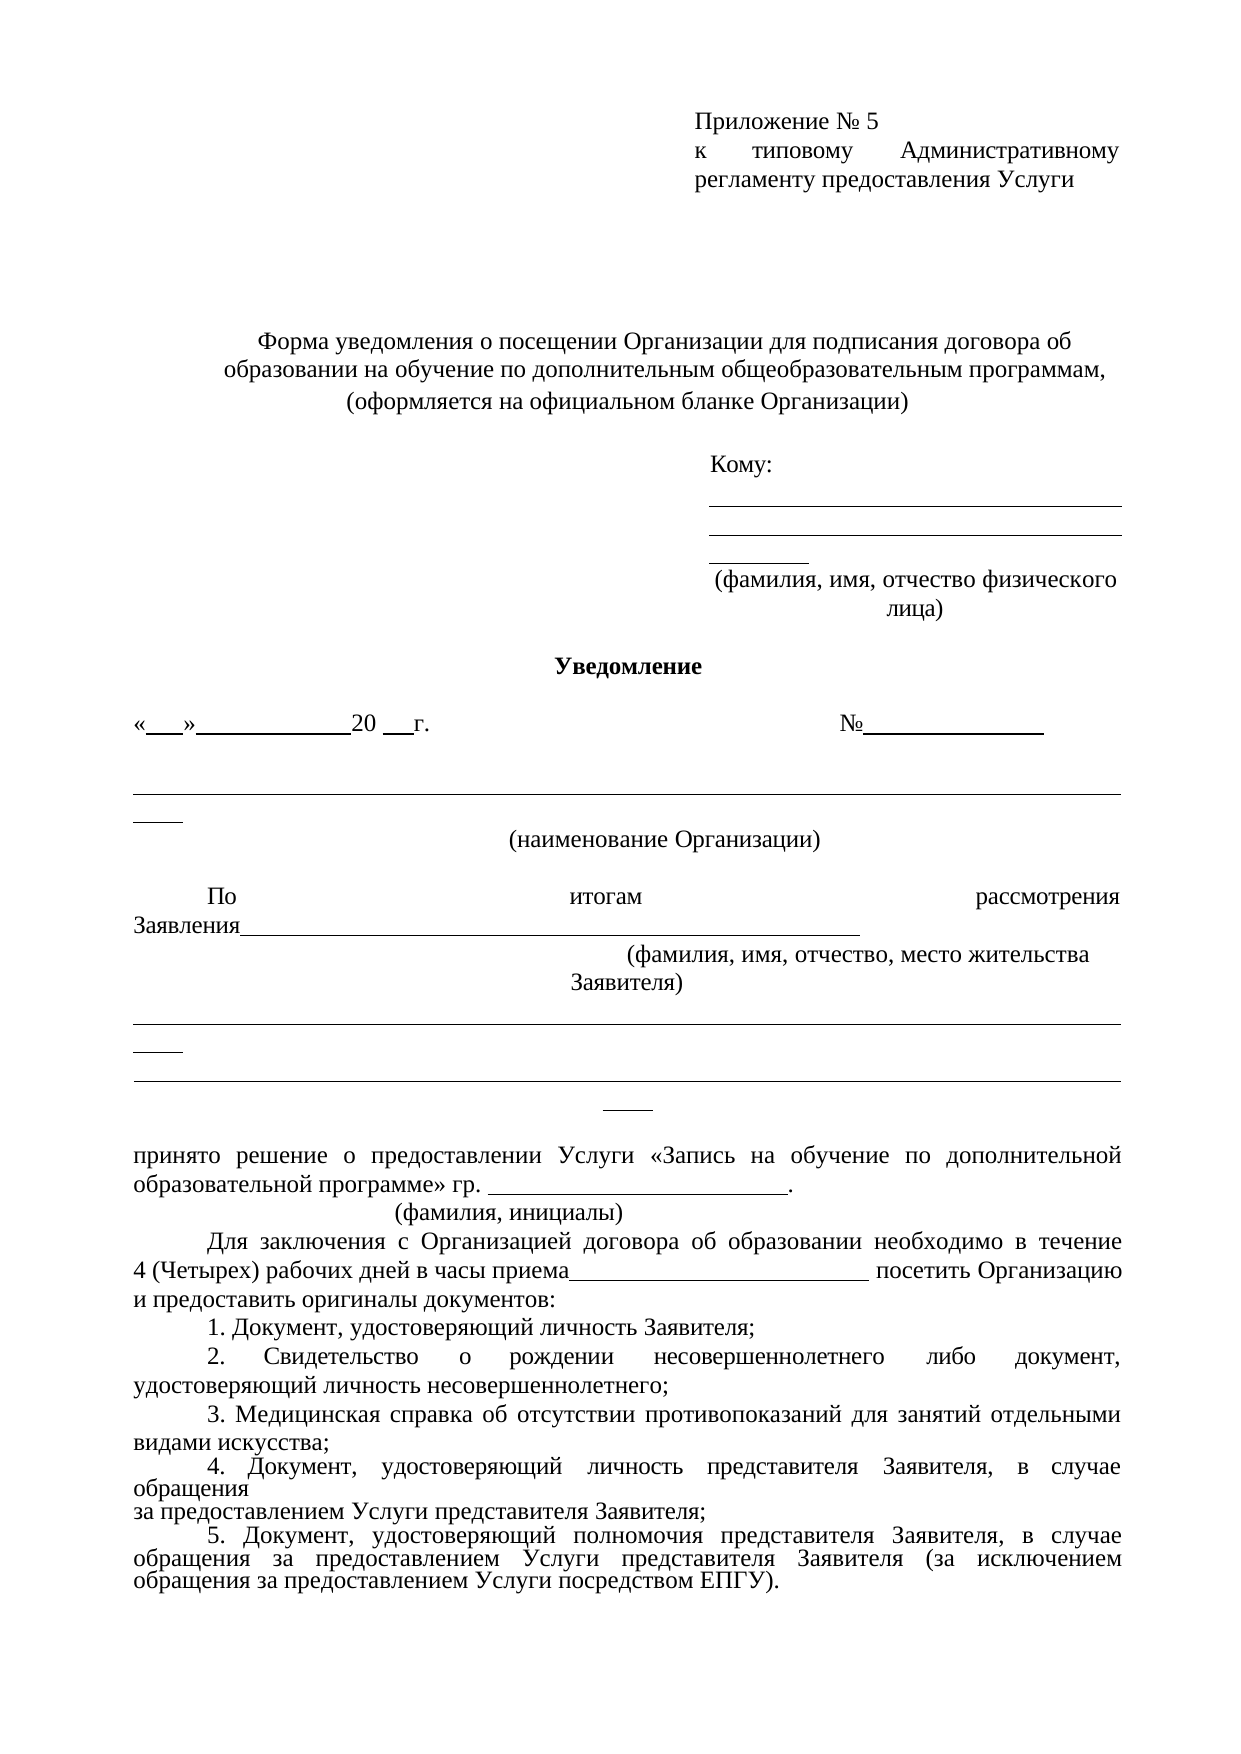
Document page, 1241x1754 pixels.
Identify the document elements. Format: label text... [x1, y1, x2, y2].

text (фамилия, имя, отчество, место жительства Заявителя) [570, 939, 1146, 996]
text Приложение № 5 [694, 106, 1240, 135]
list Медицинская справка об отсутствии противопоказаний для занятий отдельными видами искусства; [133, 1399, 1122, 1456]
text (фамилия, инициалы) [394, 1197, 1240, 1226]
text Кому: [319, 449, 1163, 478]
subtitle Уведомление [16, 651, 1240, 679]
text к типовому Административному регламенту предоставления Услуги [694, 135, 1123, 192]
list Документ, удостоверяющий полномочия представителя Заявителя, в случае обращения за предоставлением Услуги представителя Заявителя (за исключением обращения за предоставлением Услуги посредством ЕПГУ). [133, 1525, 1123, 1594]
text за предоставлением Услуги представителя Заявителя; [133, 1502, 1240, 1523]
list Документ, удостоверяющий личность Заявителя; [207, 1312, 1240, 1341]
list Документ, удостоверяющий личность представителя Заявителя, в случае обращения [133, 1456, 1122, 1502]
text (наименование Организации) [89, 821, 1240, 852]
text « » 20 г. № [133, 708, 1240, 737]
text Форма уведомления о посещении Организации для подписания договора об [257, 326, 1240, 354]
text принято решение о предоставлении Услуги «Запись на обучение по дополнительной образовательной программе» гр. . [133, 1140, 1122, 1197]
text образовании на обучение по дополнительным общеобразовательным программам, (оформляется на официальном бланке Организации) [223, 354, 1240, 415]
text По итогам рассмотрения Заявления [133, 881, 1122, 939]
list Свидетельство о рождении несовершеннолетнего либо документ, удостоверяющий личность несовершеннолетнего; [133, 1341, 1122, 1399]
text Для заключения с Организацией договора об образовании необходимо в течение 4 (Четырех) рабочих дней в часы приема посетить Организацию и предоставить оригиналы документов: [133, 1226, 1122, 1312]
text (фамилия, имя, отчество физического лица) [714, 562, 1146, 622]
